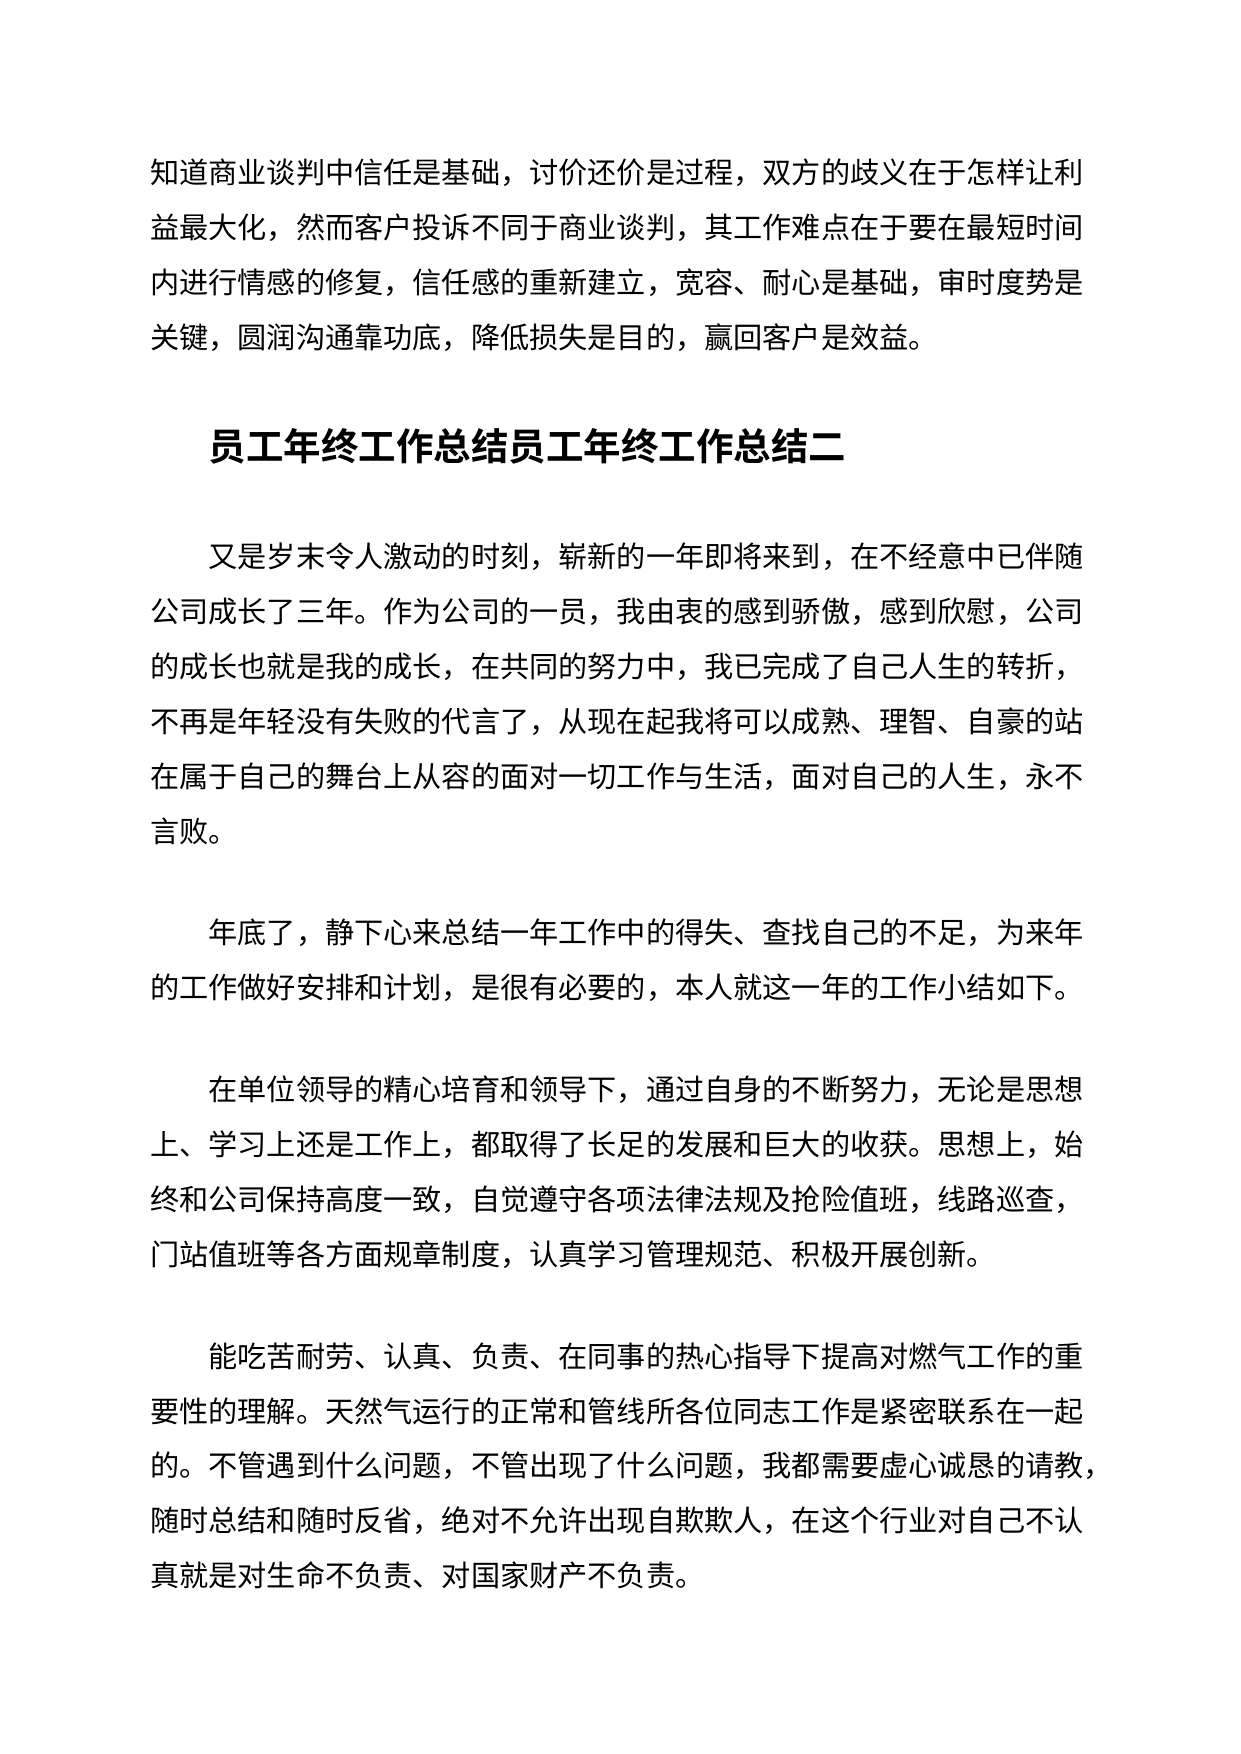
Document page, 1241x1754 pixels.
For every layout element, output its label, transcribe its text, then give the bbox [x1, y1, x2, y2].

text 能吃苦耐劳、认真、负责、在同事的热心指导下提高对燃气工作的重要性的理解。天然气运行的正常和管线所各位同志工作是紧密联系在一起的。不管遇到什么问题，不管出现了什么问题，我都需要虚心诚恳的请教，随时总结和随时反省，绝对不允许出现自欺欺人，在这个行业对自己不认真就是对生命不负责、对国家财产不负责。 [150, 1333, 1090, 1595]
text 在单位领导的精心培育和领导下，通过自身的不断努力，无论是思想上、学习上还是工作上，都取得了长足的发展和巨大的收获。思想上，始终和公司保持高度一致，自觉遵守各项法律法规及抢险值班，线路巡查，门站值班等各方面规章制度，认真学习管理规范、积极开展创新。 [150, 1067, 1090, 1274]
text 员工年终工作总结员工年终工作总结二 [150, 416, 1090, 471]
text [150, 150, 1090, 357]
text 年底了，静下心来总结一年工作中的得失、查找自己的不足，为来年的工作做好安排和计划，是很有必要的，本人就这一年的工作小结如下。 [150, 910, 1090, 1007]
text 又是岁末令人激动的时刻，崭新的一年即将来到，在不经意中已伴随公司成长了三年。作为公司的一员，我由衷的感到骄傲，感到欣慰，公司的成长也就是我的成长，在共同的努力中，我已完成了自己人生的转折，不再是年轻没有失败的代言了，从现在起我将可以成熟、理智、自豪的站在属于自己的舞台上从容的面对一切工作与生活，面对自己的人生，永不言败。 [150, 534, 1090, 851]
